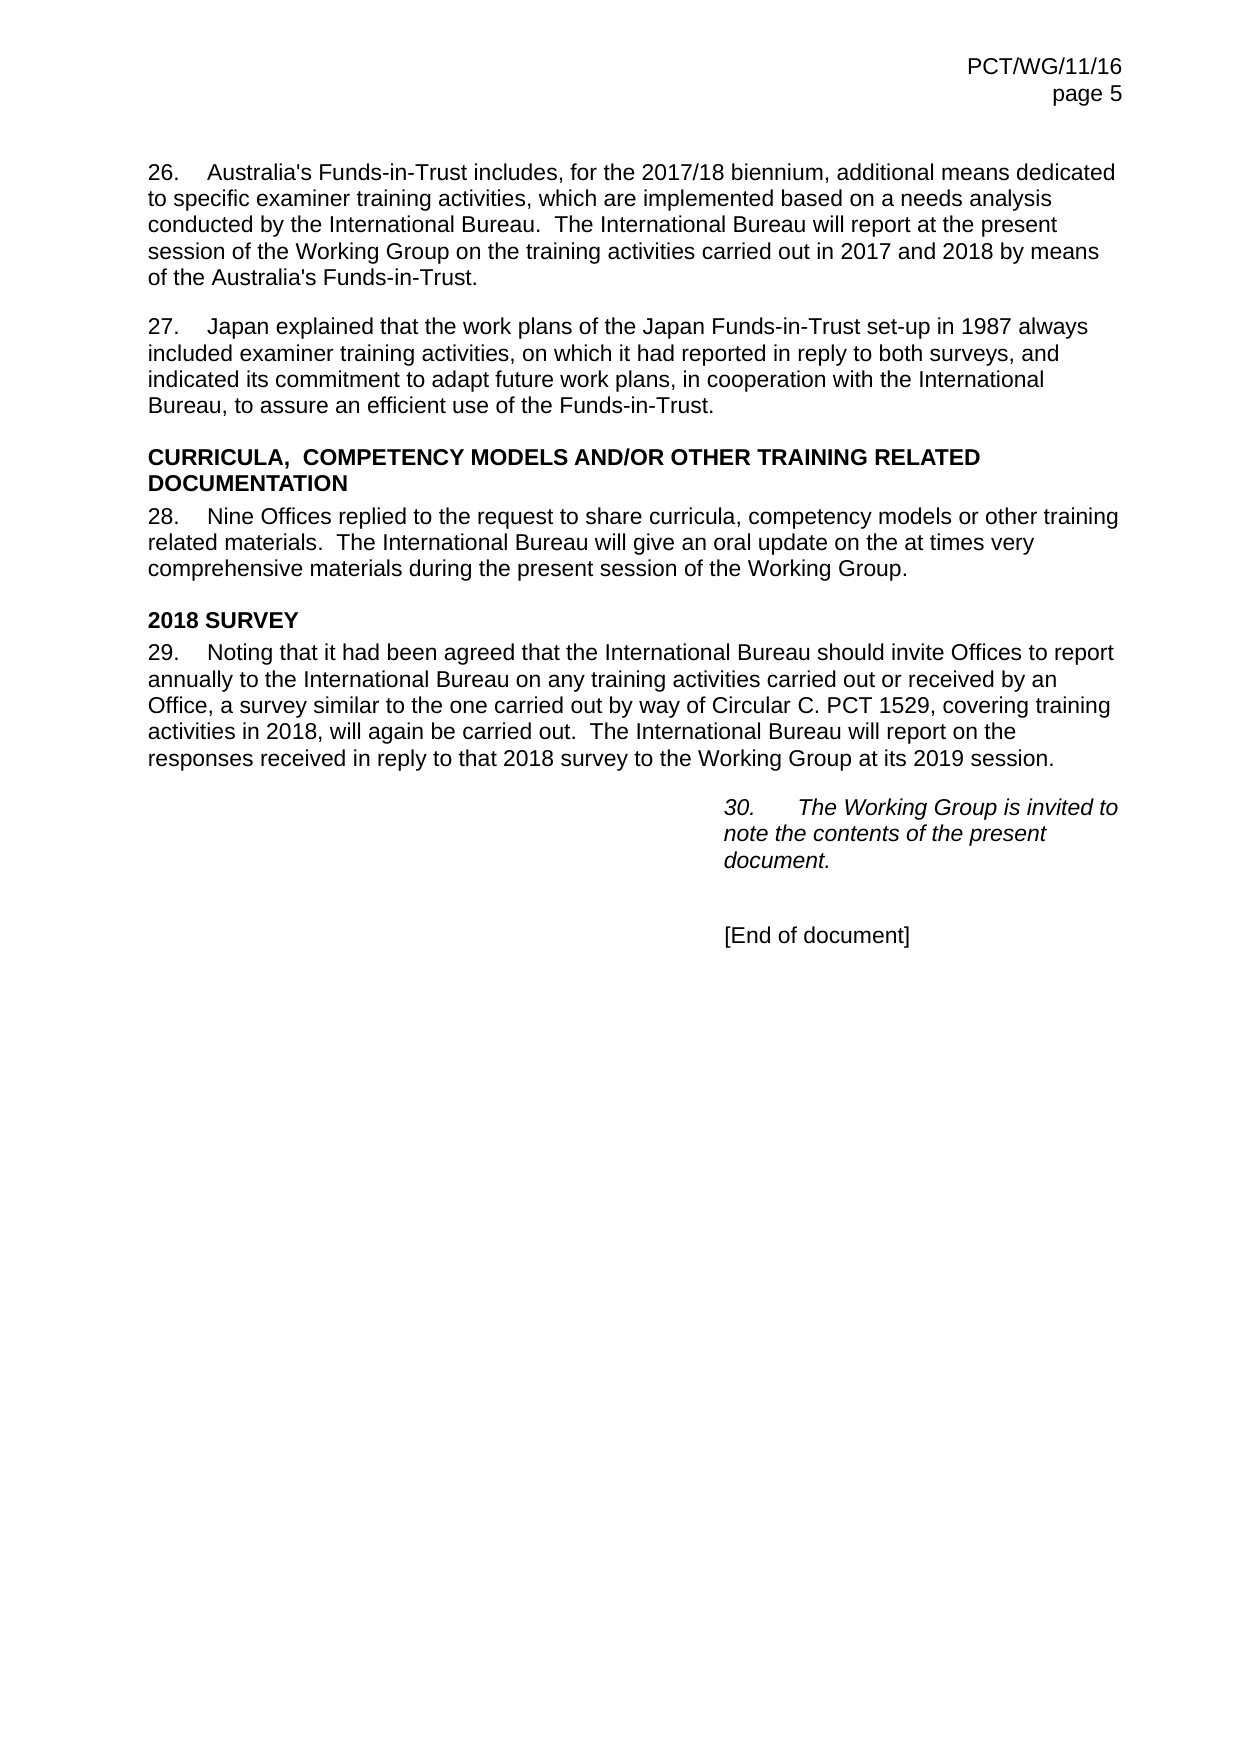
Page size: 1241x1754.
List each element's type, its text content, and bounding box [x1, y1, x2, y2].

text Nine Offices replied to the request to share curricula, competency models or other training related materials. The International Bureau will give an oral update on the at times very comprehensive materials during the present session of the Working Group. [148, 503, 1122, 582]
subtitle 2018 Survey [148, 607, 1122, 633]
text Australia's Funds-in-Trust includes, for the 2017/18 biennium, additional means dedicated to specific examiner training activities, which are implemented based on a needs analysis conducted by the International Bureau. The International Bureau will report at the present session of the Working Group on the training activities carried out in 2017 and 2018 by means of the Australia's Funds-in-Trust. [148, 158, 1122, 290]
text Noting that it had been agreed that the International Bureau should invite Offices to report annually to the International Bureau on any training activities carried out or received by an Office, a survey similar to the one carried out by way of Circular C. PCT 1529, covering training activities in 2018, will again be carried out. The International Bureau will report on the responses received in reply to that 2018 survey to the Working Group at its 2019 session. [148, 639, 1122, 771]
text [End of document] [724, 922, 1122, 949]
text Japan explained that the work plans of the Japan Funds-in-Trust set-up in 1987 always included examiner training activities, on which it had reported in reply to both surveys, and indicated its commitment to adapt future work plans, in cooperation with the International Bureau, to assure an efficient use of the Funds-in-Trust. [148, 313, 1122, 419]
text The Working Group is invited to note the contents of the present document. [724, 794, 1122, 899]
subtitle CURRICULA, COMPETENCY MODELS AND/OR OTHER TRAINING RELATED DOCUMENTATION [148, 444, 1122, 496]
